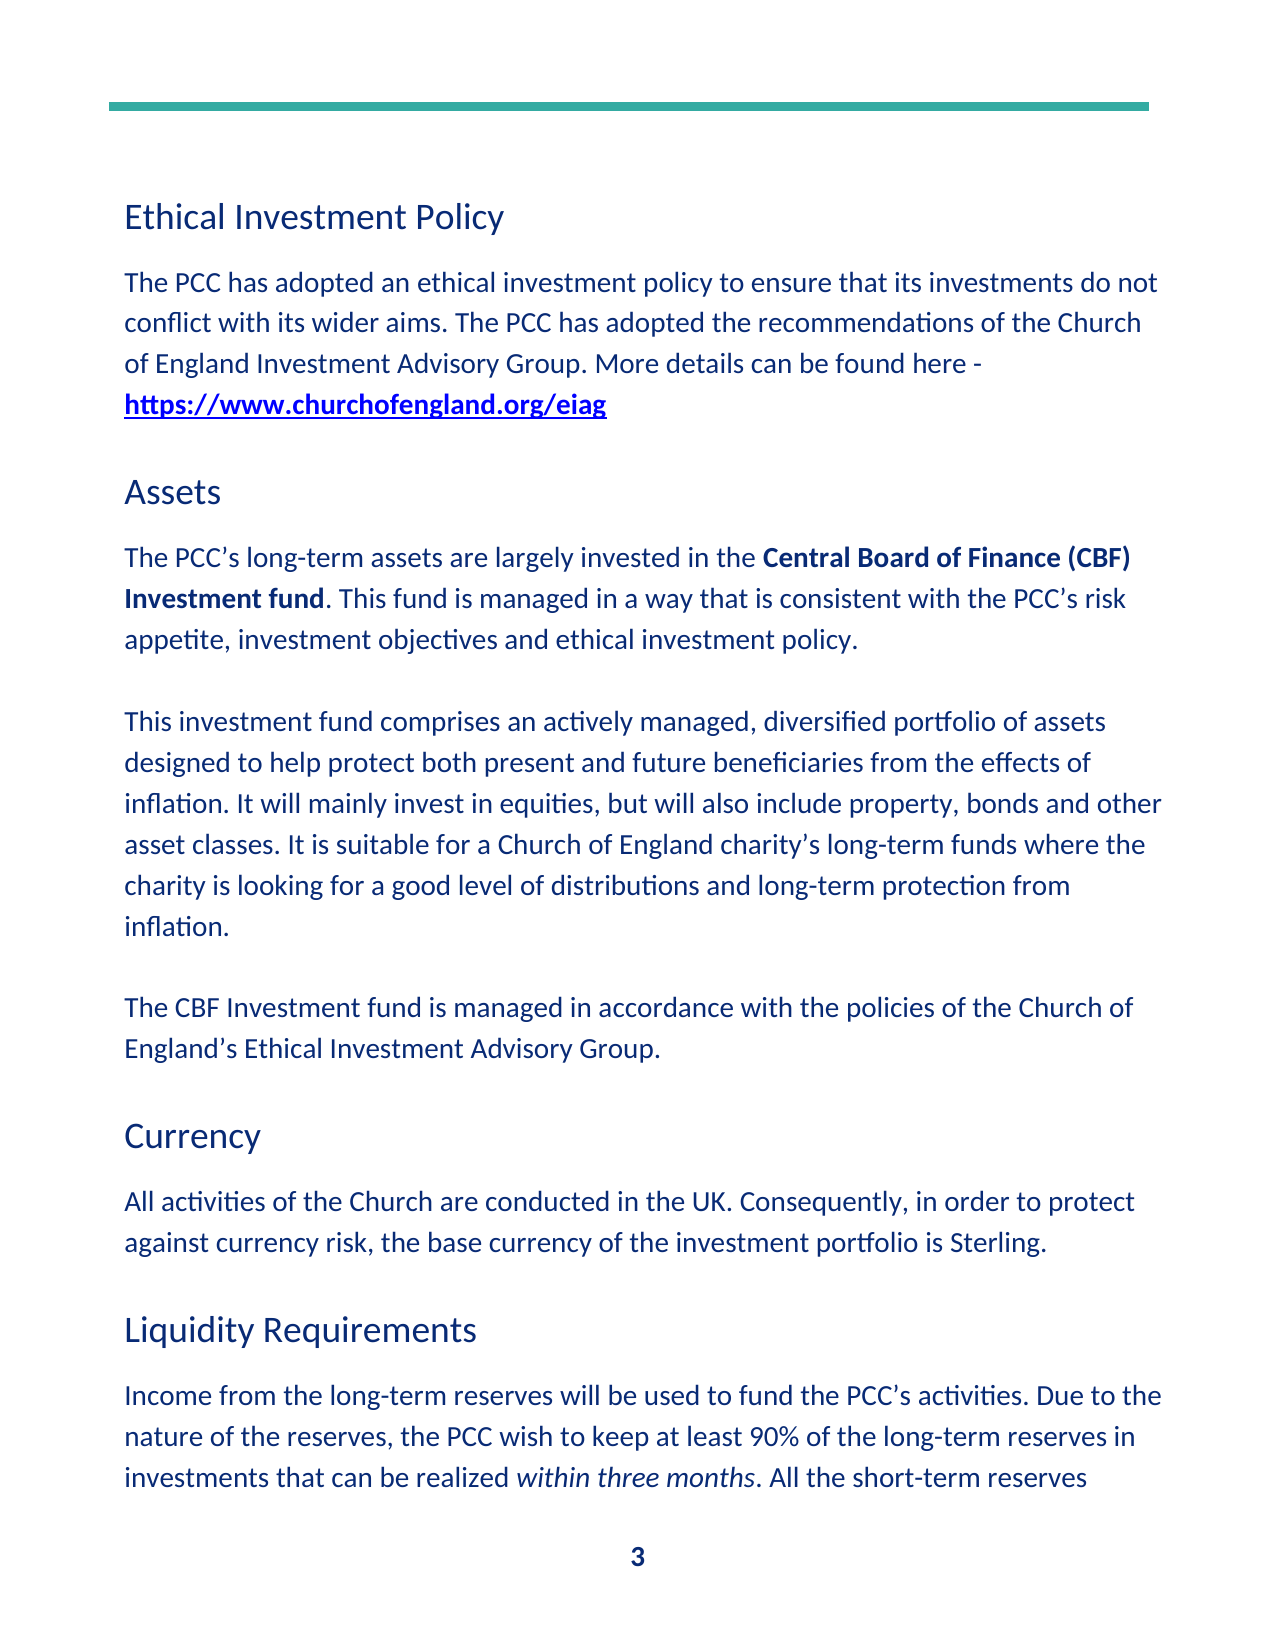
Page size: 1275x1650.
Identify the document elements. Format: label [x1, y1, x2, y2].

table_cell [124, 152, 1166, 1494]
